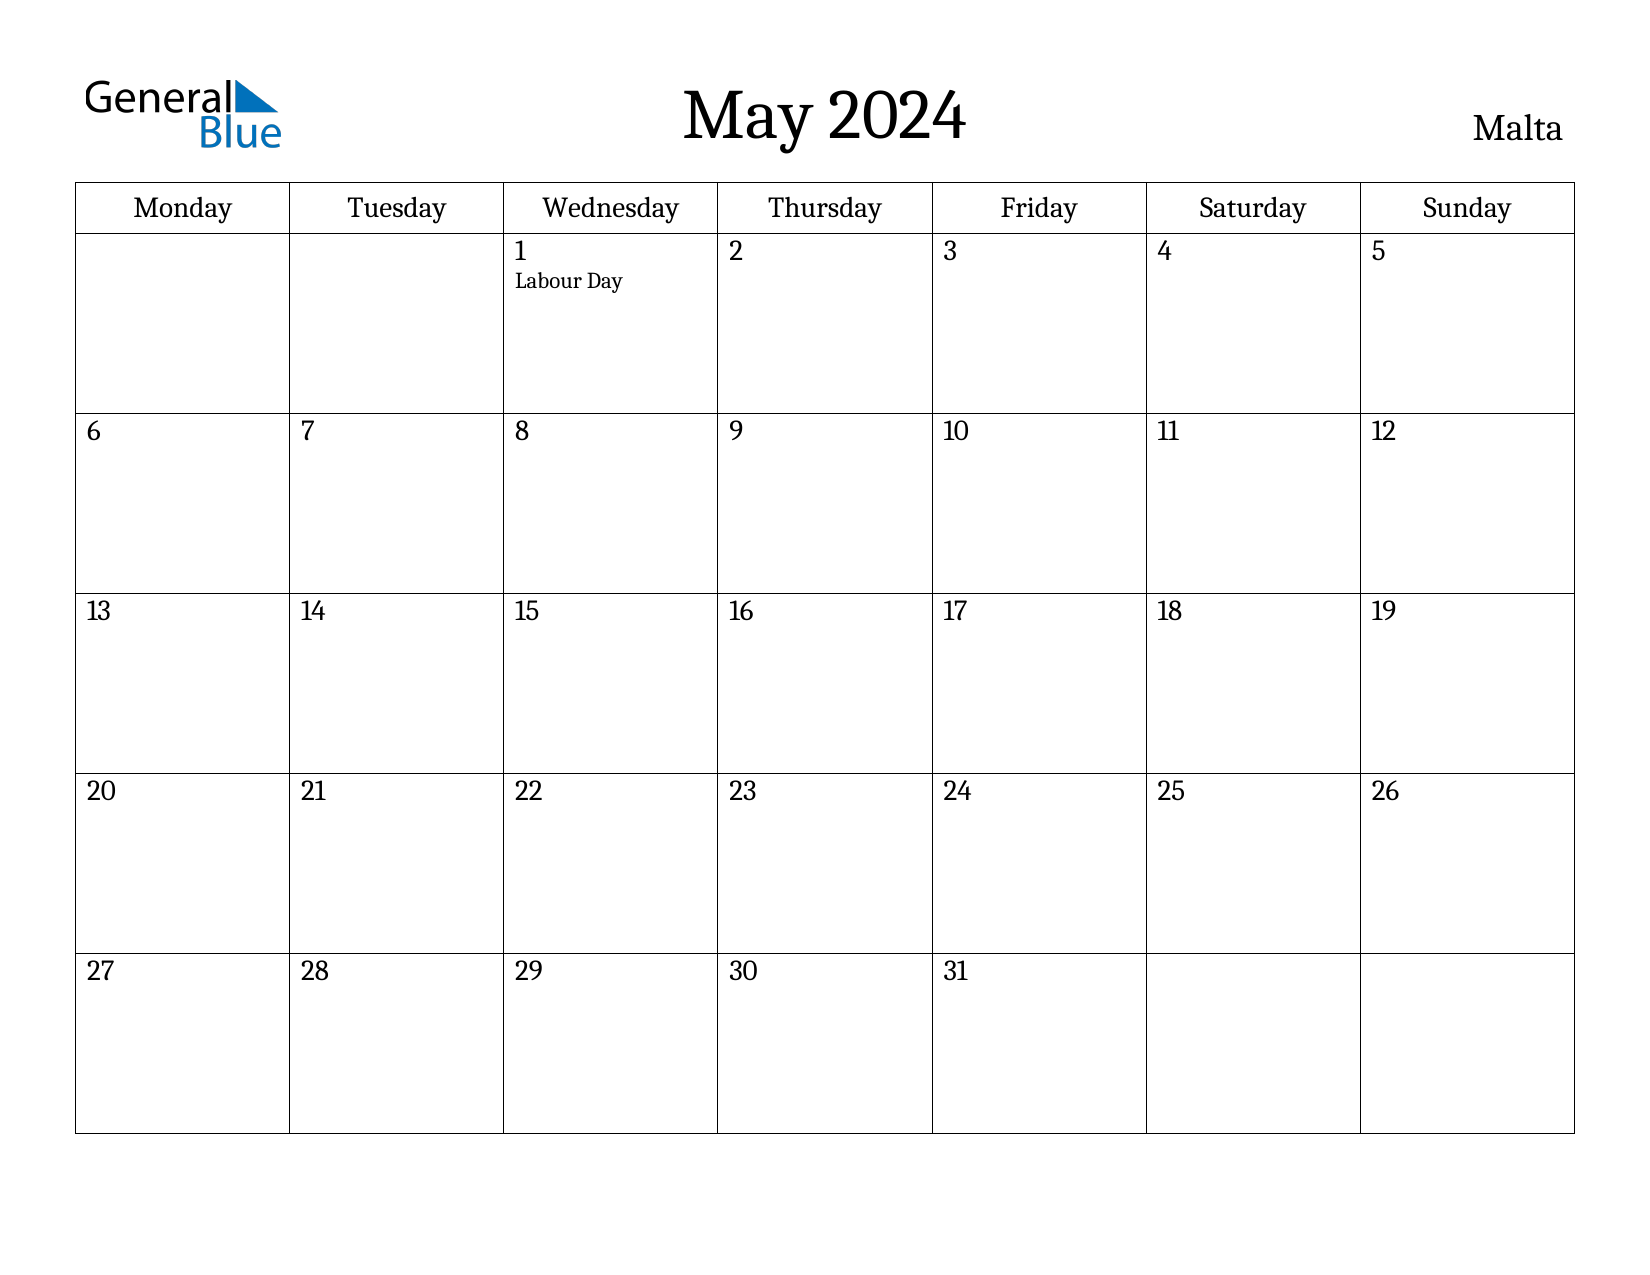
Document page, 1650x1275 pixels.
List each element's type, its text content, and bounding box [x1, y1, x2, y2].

table_cell [1147, 954, 1360, 987]
table_cell Monday [76, 183, 289, 233]
table_cell [290, 627, 503, 773]
table_cell 5 [1361, 234, 1574, 267]
table_cell 30 [718, 954, 932, 987]
table_cell [1147, 808, 1360, 953]
table_cell 11 [1147, 414, 1360, 447]
table_cell [76, 234, 289, 267]
table_cell Tuesday [290, 183, 503, 233]
table_header [76, 75, 503, 182]
table_cell 31 [933, 954, 1146, 987]
table_cell 6 [76, 414, 289, 447]
table_cell [76, 448, 289, 593]
table_cell [933, 627, 1146, 773]
table_cell 22 [504, 774, 717, 807]
table_cell [1147, 627, 1360, 773]
table_cell 15 [504, 594, 717, 627]
table_cell [718, 627, 932, 773]
table_cell [504, 808, 717, 953]
table_cell 7 [290, 414, 503, 447]
table_cell [1147, 448, 1360, 593]
table_cell 18 [1147, 594, 1360, 627]
table_cell 19 [1361, 594, 1574, 627]
table_cell 2 [718, 234, 932, 267]
table_cell Saturday [1147, 183, 1360, 233]
table_cell [76, 988, 289, 1133]
table_cell 20 [76, 774, 289, 807]
table_header May 2024 [504, 75, 1146, 182]
table_cell 14 [290, 594, 503, 627]
table_cell [290, 988, 503, 1133]
table_cell [76, 627, 289, 773]
table_cell [933, 448, 1146, 593]
table_cell 23 [718, 774, 932, 807]
table_cell 26 [1361, 774, 1574, 807]
table_cell 16 [718, 594, 932, 627]
table_cell 27 [76, 954, 289, 987]
table_cell [504, 448, 717, 593]
table_cell [290, 808, 503, 953]
table_cell [1361, 954, 1574, 987]
table_cell [718, 267, 932, 413]
table_cell [1361, 808, 1574, 953]
table_cell [76, 267, 289, 413]
table_cell [1361, 627, 1574, 773]
table_cell [290, 448, 503, 593]
table_cell 24 [933, 774, 1146, 807]
table_cell [1361, 267, 1574, 413]
table_cell Sunday [1361, 183, 1574, 233]
table_cell [933, 267, 1146, 413]
table_cell [718, 448, 932, 593]
table_cell Wednesday [504, 183, 717, 233]
table_cell [933, 808, 1146, 953]
table_cell [290, 267, 503, 413]
table_cell 3 [933, 234, 1146, 267]
table_cell [718, 808, 932, 953]
picture [86, 80, 281, 148]
table_cell 25 [1147, 774, 1360, 807]
table_cell 29 [504, 954, 717, 987]
table_cell [504, 988, 717, 1133]
table_cell 4 [1147, 234, 1360, 267]
table_cell 9 [718, 414, 932, 447]
table_cell 1 [504, 234, 717, 267]
table_cell [718, 988, 932, 1133]
table_cell [76, 808, 289, 953]
table_cell [1361, 988, 1574, 1133]
table_cell 28 [290, 954, 503, 987]
table_cell [290, 234, 503, 267]
table_cell [1147, 988, 1360, 1133]
table_cell Labour Day [504, 267, 717, 413]
table_cell [1147, 267, 1360, 413]
table_cell Friday [933, 183, 1146, 233]
table_cell [504, 627, 717, 773]
table_cell 21 [290, 774, 503, 807]
table_cell [933, 988, 1146, 1133]
table_cell 12 [1361, 414, 1574, 447]
table_cell [1361, 448, 1574, 593]
table_header Malta [1146, 75, 1574, 182]
table_cell 13 [76, 594, 289, 627]
table_cell 8 [504, 414, 717, 447]
table_cell Thursday [718, 183, 932, 233]
table_cell 10 [933, 414, 1146, 447]
table_cell 17 [933, 594, 1146, 627]
